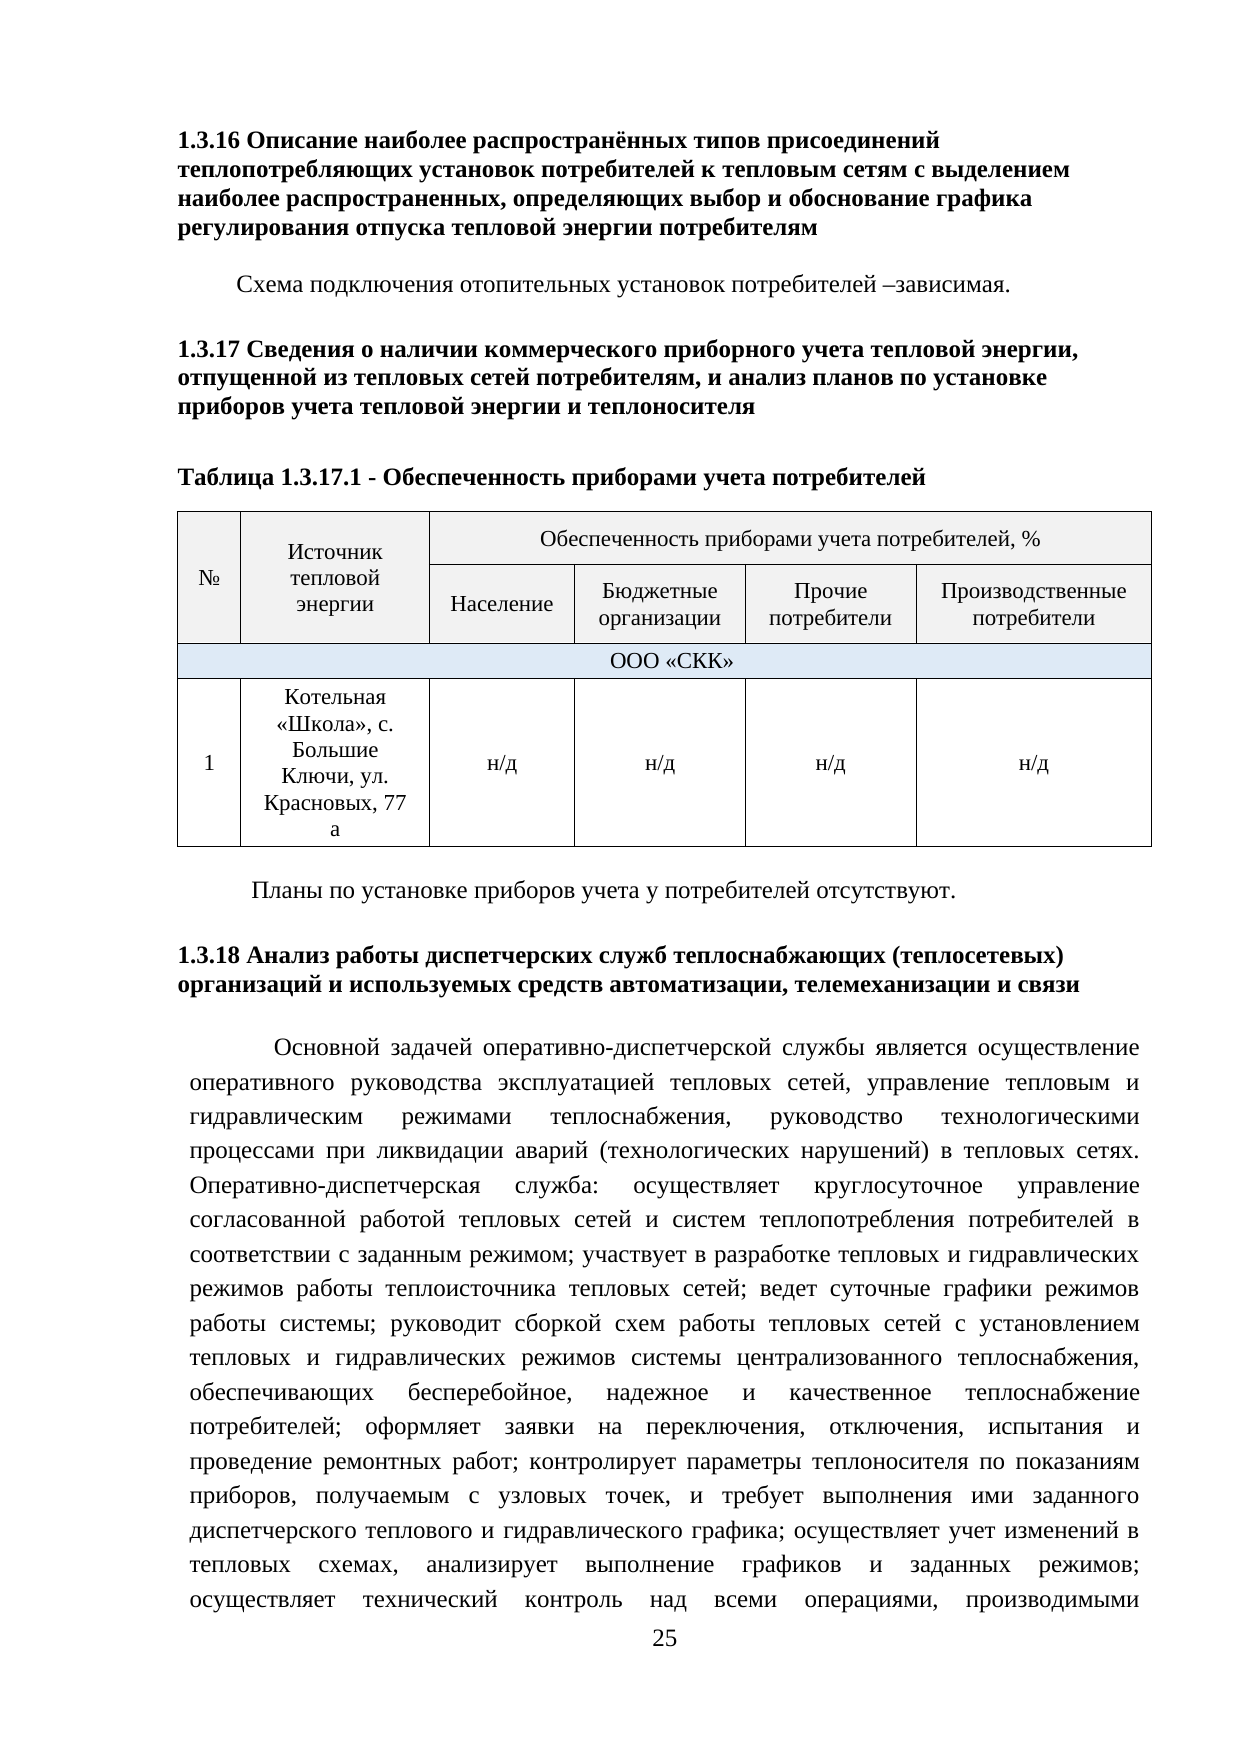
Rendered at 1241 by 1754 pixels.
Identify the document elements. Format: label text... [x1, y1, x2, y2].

table_header Источник тепловой энергии [241, 512, 429, 642]
subtitle 1.3.16 Описание наиболее распространённых типов присоединений теплопотребляющих установок потребителей к тепловым сетям с выделением наиболее распространенных, определяющих выбор и обоснование графика регулирования отпуска тепловой энергии потребителям [177, 125, 1152, 240]
subtitle 1.3.17 Сведения о наличии коммерческого приборного учета тепловой энергии, отпущенной из тепловых сетей потребителям, и анализ планов по установке приборов учета тепловой энергии и теплоносителя [177, 334, 1152, 420]
table_header № [178, 512, 240, 642]
table_cell н/д [746, 679, 916, 846]
table_cell Бюджетные организации [575, 565, 745, 642]
table_header Обеспеченность приборами учета потребителей, % [430, 512, 1151, 564]
text Планы по установке приборов учета у потребителей отсутствуют. [177, 875, 1152, 904]
text Схема подключения отопительных установок потребителей –зависимая. [177, 269, 1152, 298]
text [189, 1032, 1140, 1612]
table_cell ООО «СКК» [178, 644, 1151, 678]
text Таблица 1.3.17.1 - Обеспеченность приборами учета потребителей [177, 462, 1152, 490]
table_cell Котельная «Школа», с. Большие Ключи, ул. Красновых, 77 а [241, 679, 429, 846]
table_cell Производственные потребители [917, 565, 1151, 642]
table_cell Население [430, 565, 574, 642]
table_cell 1 [178, 679, 240, 846]
table_cell н/д [917, 679, 1151, 846]
subtitle 1.3.18 Анализ работы диспетчерских служб теплоснабжающих (теплосетевых) организаций и используемых средств автоматизации, телемеханизации и связи [177, 940, 1152, 998]
table_cell н/д [575, 679, 745, 846]
table_cell н/д [430, 679, 574, 846]
table_cell Прочие потребители [746, 565, 916, 642]
